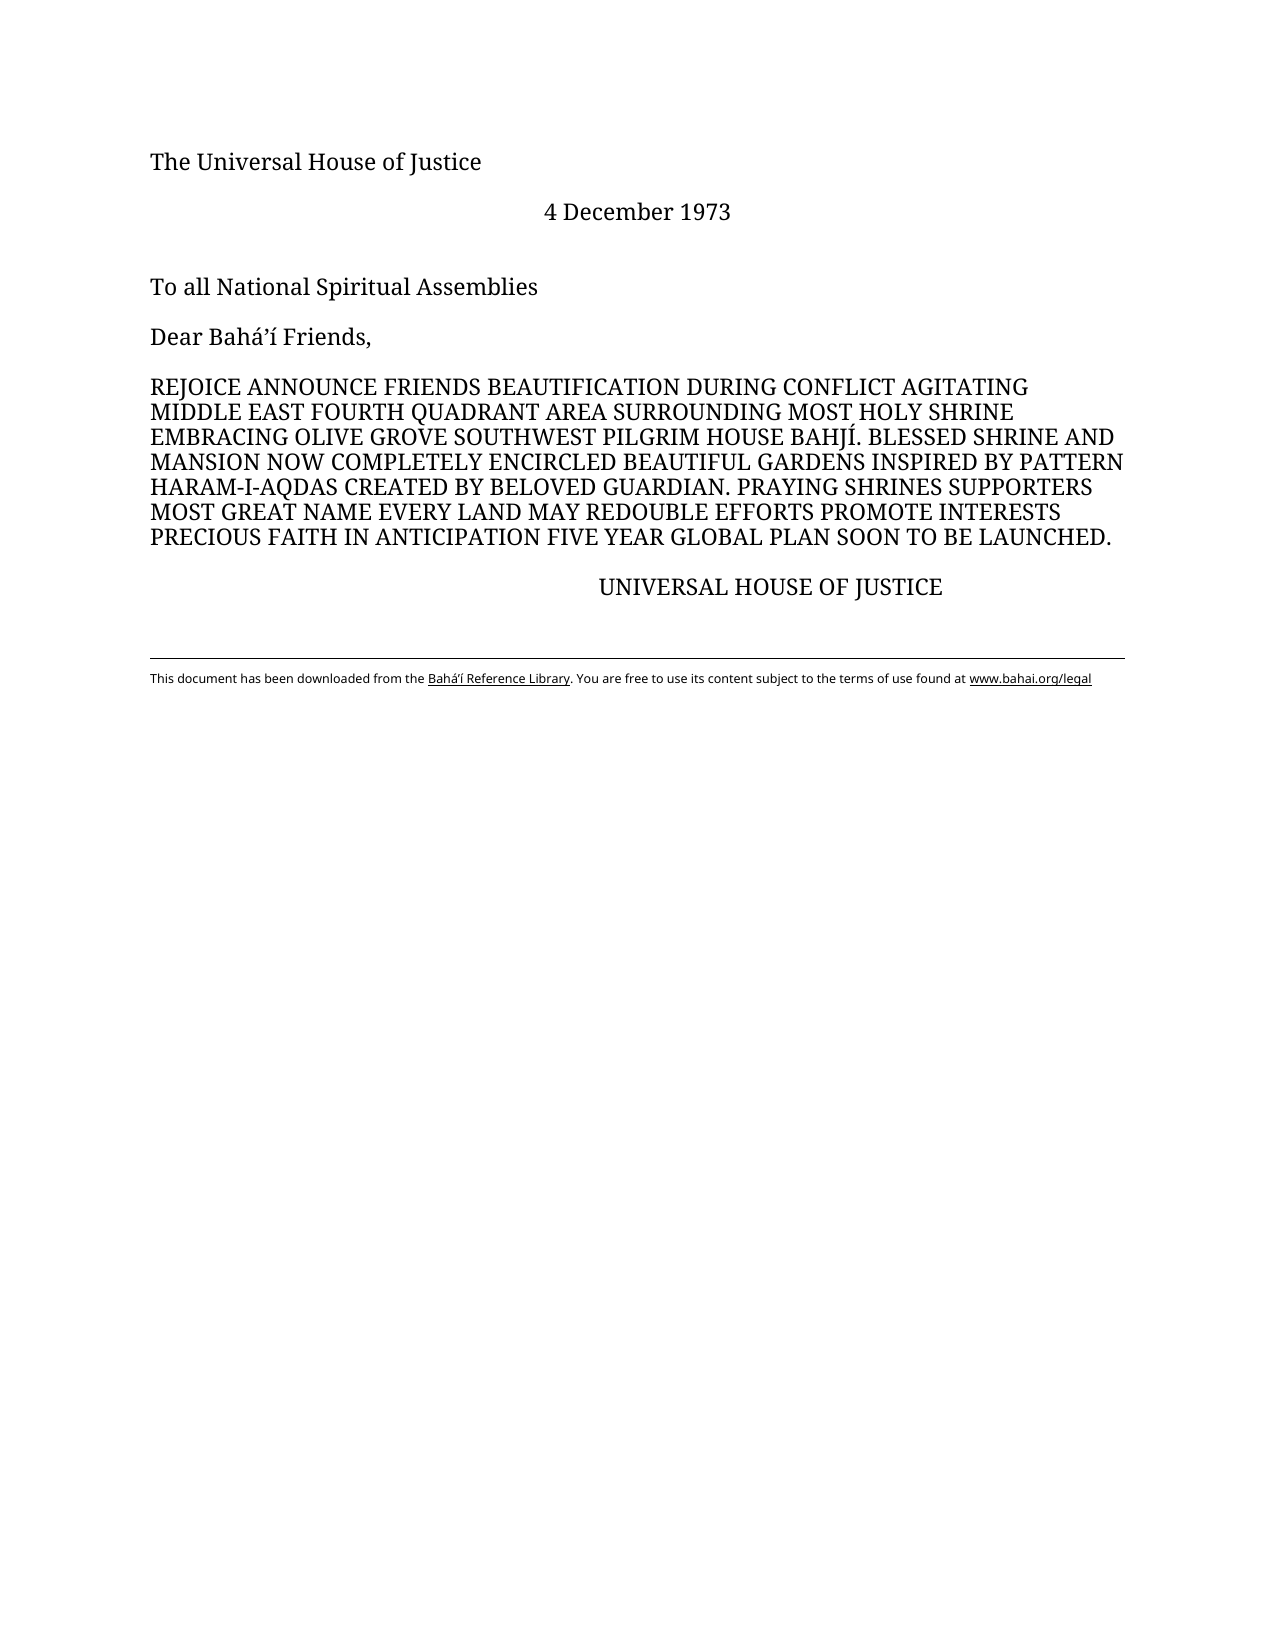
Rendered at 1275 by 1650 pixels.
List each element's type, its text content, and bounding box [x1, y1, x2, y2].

text To all National Spiritual Assemblies [150, 275, 1125, 300]
text This document has been downloaded from the Bahá’í Reference Library. You are free to use its content subject to the terms of use found at www.bahai.org/legal [150, 664, 1125, 689]
text REJOICE ANNOUNCE FRIENDS BEAUTIFICATION DURING CONFLICT AGITATING MIDDLE EAST FOURTH QUADRANT AREA SURROUNDING MOST HOLY SHRINE EMBRACING OLIVE GROVE SOUTHWEST PILGRIM HOUSE BAHJÍ. BLESSED SHRINE AND MANSION NOW COMPLETELY ENCIRCLED BEAUTIFUL GARDENS INSPIRED BY PATTERN HARAM-I-AQDAS CREATED BY BELOVED GUARDIAN. PRAYING SHRINES SUPPORTERS MOST GREAT NAME EVERY LAND MAY REDOUBLE EFFORTS PROMOTE INTERESTS PRECIOUS FAITH IN ANTICIPATION FIVE YEAR GLOBAL PLAN SOON TO BE LAUNCHED. [150, 375, 1125, 550]
text Dear Bahá’í Friends, [150, 325, 1125, 350]
text 4 December 1973 [150, 200, 1125, 225]
text UNIVERSAL HOUSE OF JUSTICE [598, 575, 1125, 600]
